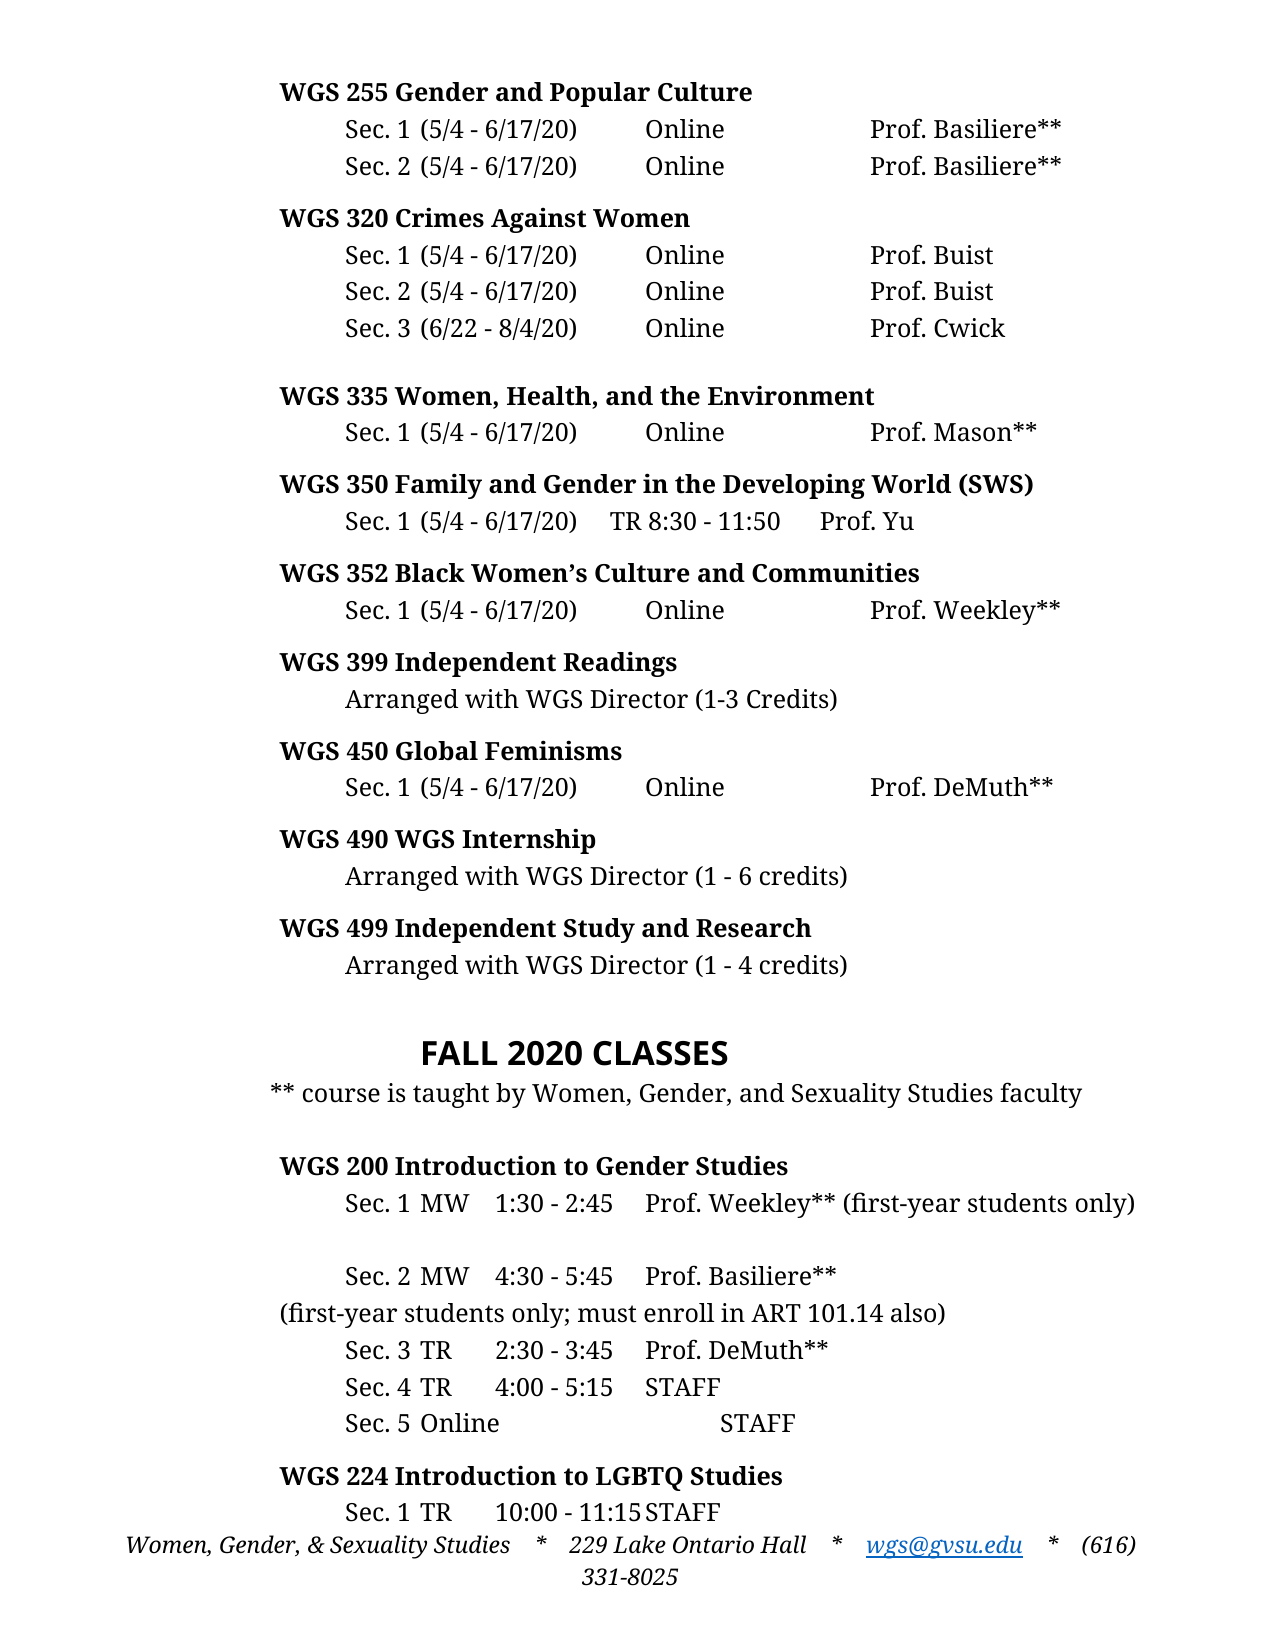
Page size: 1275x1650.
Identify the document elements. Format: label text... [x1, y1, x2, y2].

text WGS 255 Gender and Popular Culture [279, 75, 1143, 109]
text Arranged with WGS Director (1 - 4 credits) [279, 948, 1143, 982]
text Sec. 4 TR 4:00 - 5:15 STAFF [279, 1369, 1143, 1403]
text Sec. 1 (5/4 - 6/17/20) Online Prof. Mason** [279, 415, 1143, 449]
text WGS 320 Crimes Against Women [279, 201, 1143, 234]
text Sec. 1 (5/4 - 6/17/20) TR 8:30 - 11:50 Prof. Yu [279, 504, 1143, 538]
text Sec. 2 MW 4:30 - 5:45 Prof. Basiliere** [279, 1259, 1218, 1293]
text Sec. 2 (5/4 - 6/17/20) Online Prof. Buist [279, 274, 1143, 308]
text Sec. 1 (5/4 - 6/17/20) Online Prof. DeMuth** [279, 770, 1143, 804]
text WGS 335 Women, Health, and the Environment [279, 378, 1143, 412]
text WGS 352 Black Women’s Culture and Communities [279, 556, 1143, 590]
text Arranged with WGS Director (1 - 6 credits) [279, 859, 1143, 893]
text (first-year students only; must enroll in ART 101.14 also) [279, 1296, 1218, 1330]
text WGS 224 Introduction to LGBTQ Studies [279, 1458, 1143, 1492]
text Sec. 5 Online STAFF [279, 1406, 1143, 1440]
text Sec. 3 TR 2:30 - 3:45 Prof. DeMuth** [279, 1333, 1143, 1367]
text Sec. 1 (5/4 - 6/17/20) Online Prof. Buist [279, 237, 1143, 271]
text ** course is taught by Women, Gender, and Sexuality Studies faculty [195, 1075, 1143, 1109]
text WGS 450 Global Feminisms [279, 733, 1143, 767]
text Sec. 2 (5/4 - 6/17/20) Online Prof. Basiliere** [279, 148, 1143, 183]
text WGS 200 Introduction to Gender Studies [279, 1149, 1143, 1183]
text Sec. 1 MW 1:30 - 2:45 Prof. Weekley** (first-year students only) [279, 1186, 1143, 1256]
text WGS 350 Family and Gender in the Developing World (SWS) [279, 467, 1143, 501]
text Sec. 1 (5/4 - 6/17/20) Online Prof. Weekley** [279, 593, 1143, 627]
text WGS 499 Independent Study and Research [279, 911, 1143, 945]
text WGS 399 Independent Readings [279, 644, 1143, 679]
text FALL 2020 CLASSES [345, 1030, 1143, 1075]
text Sec. 1 TR 10:00 - 11:15 STAFF [279, 1495, 1143, 1529]
text Arranged with WGS Director (1-3 Credits) [279, 681, 1143, 715]
text Sec. 3 (6/22 - 8/4/20) Online Prof. Cwick [279, 311, 1143, 345]
text WGS 490 WGS Internship [279, 822, 1143, 856]
text Sec. 1 (5/4 - 6/17/20) Online Prof. Basiliere** [279, 112, 1143, 146]
